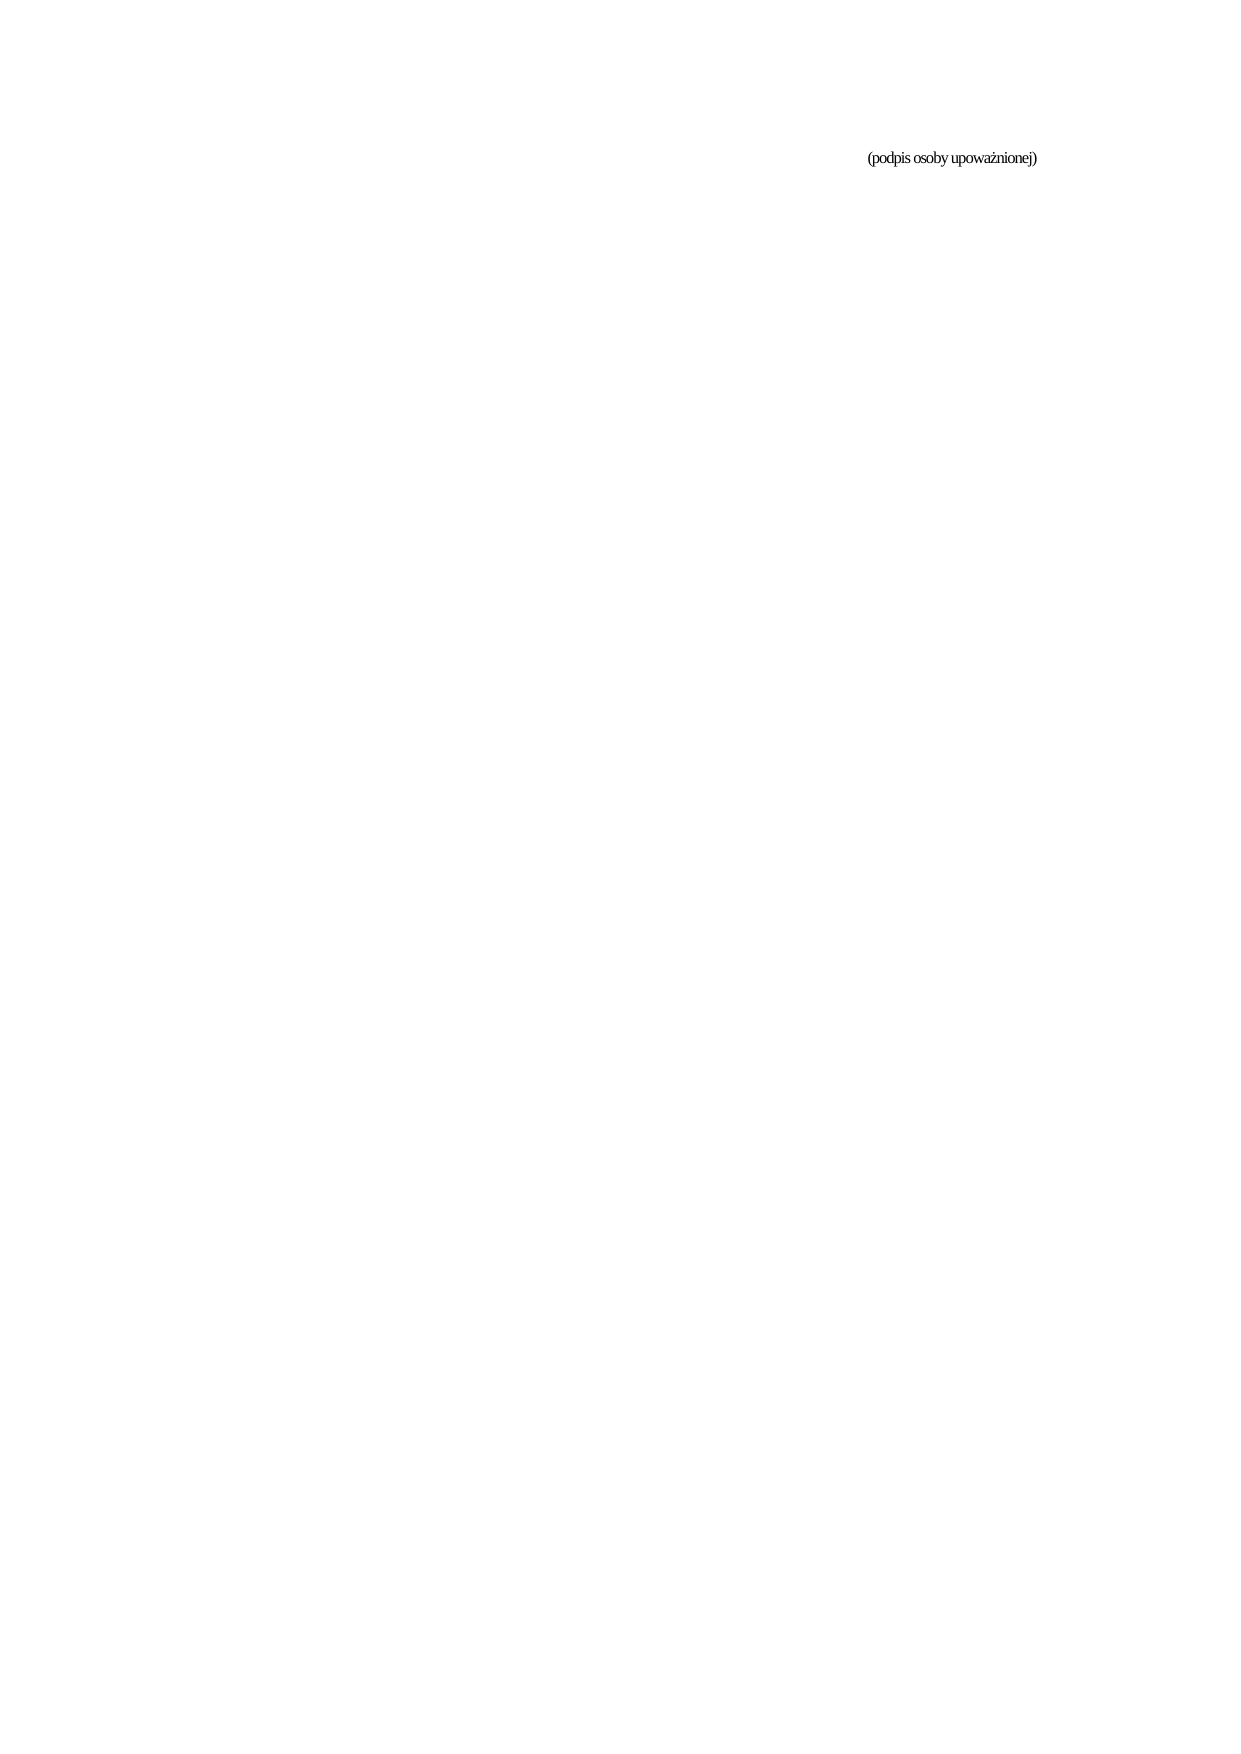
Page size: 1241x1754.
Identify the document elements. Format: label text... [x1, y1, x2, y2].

list (podpis osoby upoważnionej) [189, 148, 1122, 167]
